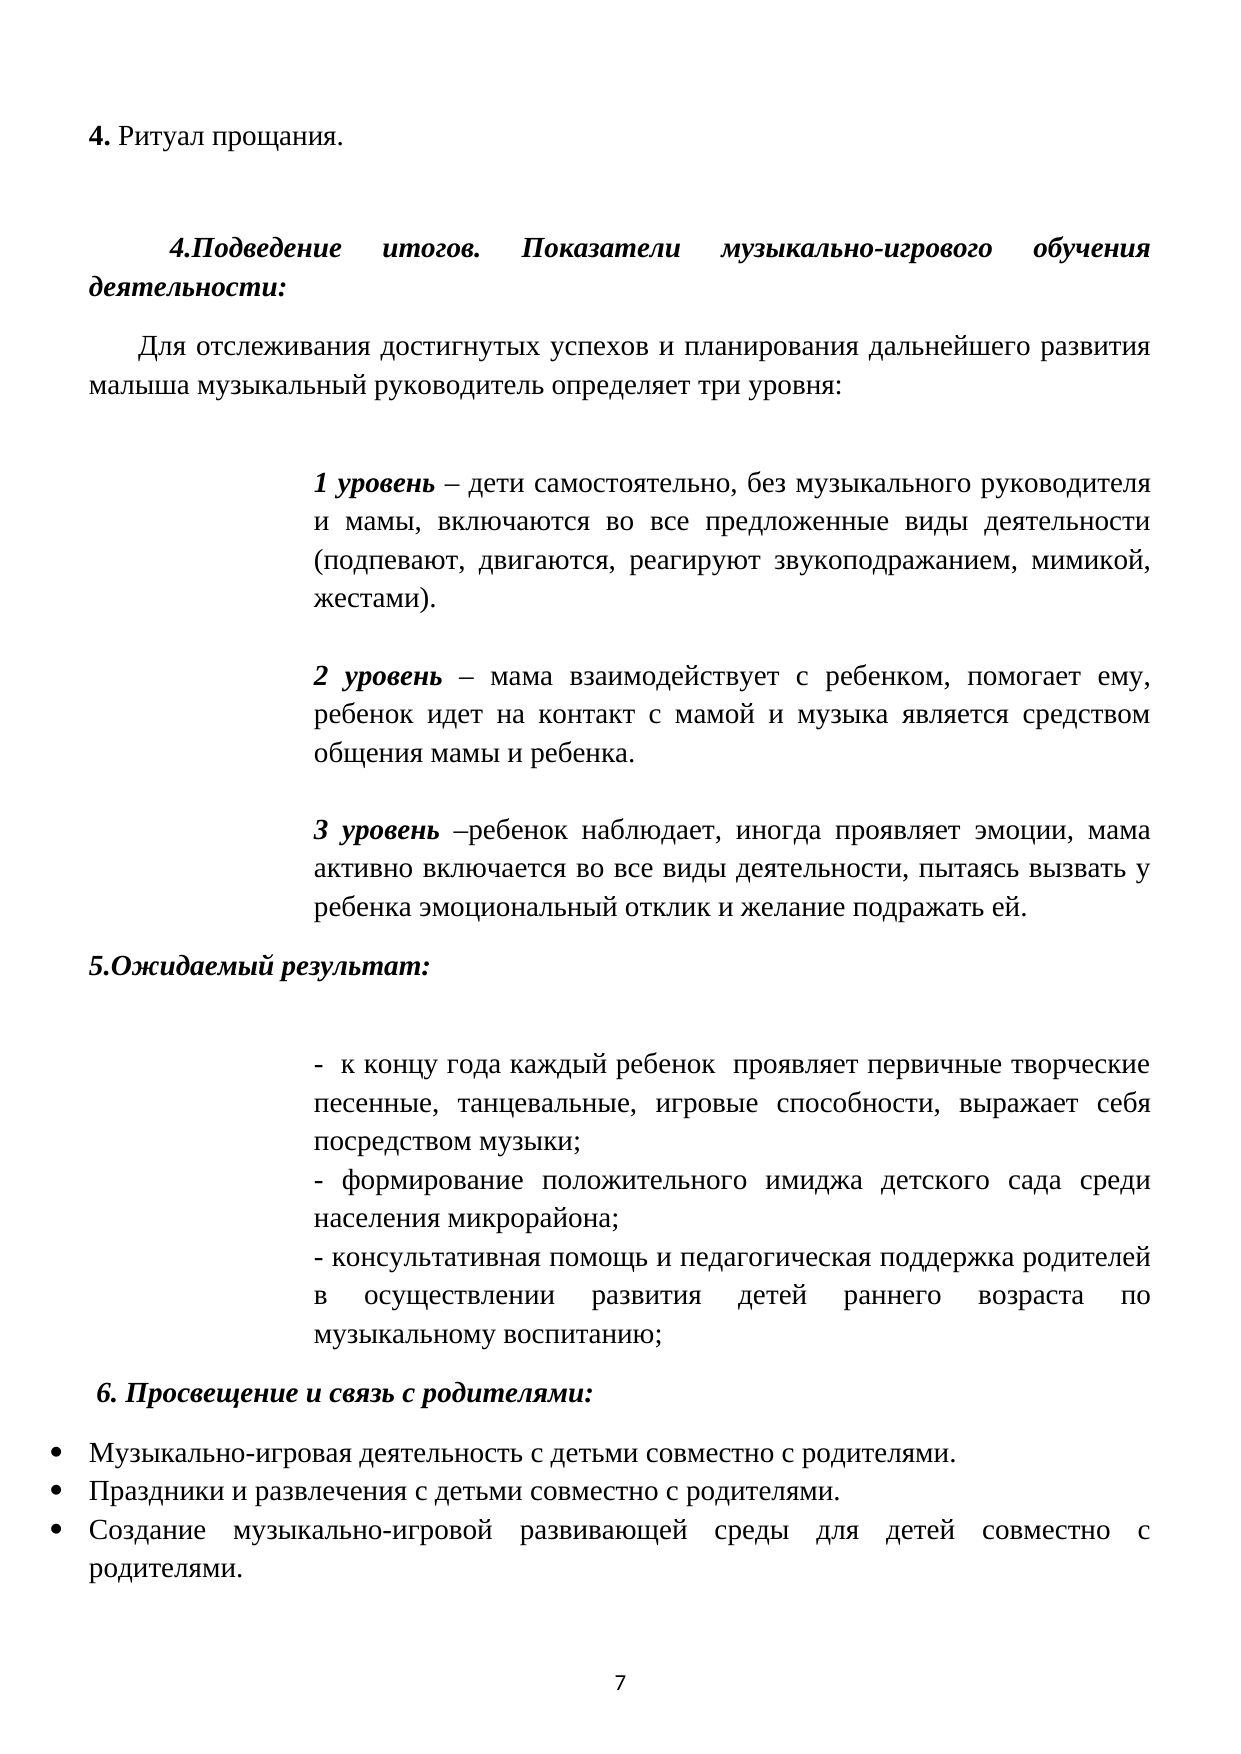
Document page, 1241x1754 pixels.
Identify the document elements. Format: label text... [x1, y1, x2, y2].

text Для отслеживания достигнутых успехов и планирования дальнейшего развития малыша музыкальный руководитель определяет три уровня: [89, 328, 1152, 401]
text 4. Ритуал прощания. [89, 118, 1152, 152]
text 5.Ожидаемый результат: [89, 948, 1152, 982]
text 6. Просвещение и связь с родителями: [89, 1375, 1152, 1409]
list 3 уровень –ребенок наблюдает, иногда проявляет эмоции, мама активно включается во все виды деятельности, пытаясь вызвать у ребенка эмоциональный отклик и желание подражать ей. [314, 812, 1152, 922]
list - консультативная помощь и педагогическая поддержка родителей в осуществлении развития детей раннего возраста по музыкальному воспитанию; [314, 1239, 1152, 1349]
list 1 уровень – дети самостоятельно, без музыкального руководителя и мамы, включаются во все предложенные виды деятельности (подпевают, двигаются, реагируют звукоподражанием, мимикой, жестами). [314, 465, 1152, 614]
list Создание музыкально-игровой развивающей среды для детей совместно с родителями. [51, 1512, 1152, 1584]
list - формирование положительного имиджа детского сада среди населения микрорайона; [314, 1162, 1152, 1234]
list Музыкально-игровая деятельность с детьми совместно с родителями. [51, 1435, 1152, 1468]
list - к концу года каждый ребенок проявляет первичные творческие песенные, танцевальные, игровые способности, выражает себя посредством музыки; [314, 1046, 1152, 1157]
list 2 уровень – мама взаимодействует с ребенком, помогает ему, ребенок идет на контакт с мамой и музыка является средством общения мамы и ребенка. [314, 658, 1152, 768]
list Праздники и развлечения с детьми совместно с родителями. [51, 1473, 1152, 1507]
text 4.Подведение итогов. Показатели музыкально-игрового обучения деятельности: [89, 231, 1152, 303]
